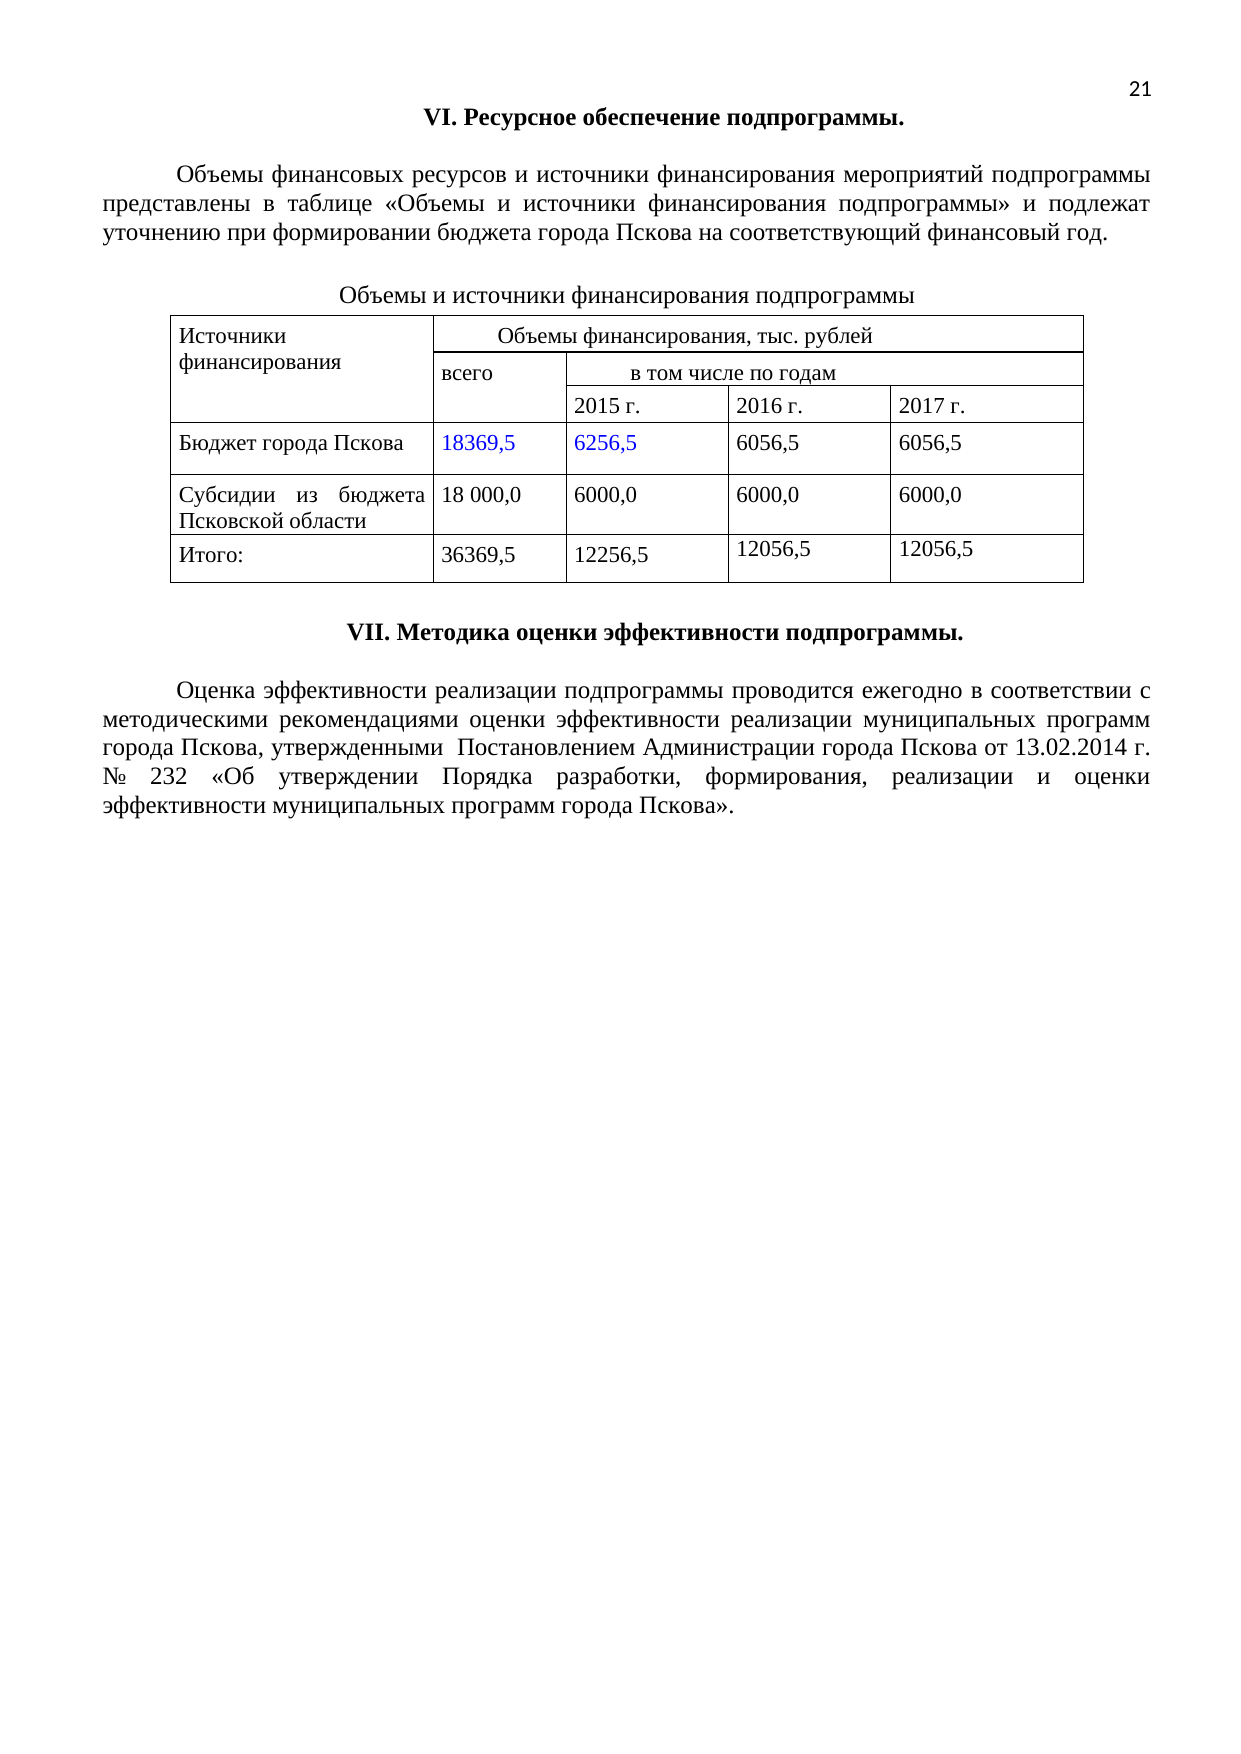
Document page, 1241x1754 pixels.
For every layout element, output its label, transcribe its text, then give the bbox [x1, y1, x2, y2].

table_cell Итого: [171, 535, 433, 582]
table_cell 2016 г. [729, 386, 890, 422]
table_cell 6000,0 [567, 475, 728, 534]
table_cell 2015 г. [567, 386, 728, 422]
table_cell 12056,5 [729, 535, 890, 582]
text Оценка эффективности реализации подпрограммы проводится ежегодно в соответствии с методическими рекомендациями оценки эффективности реализации муниципальных программ города Пскова, утвержденными Постановлением Администрации города Пскова от г. № 232 «Об утверждении Порядка разработки, формирования, реализации и оценки эффективности муниципальных программ города Пскова». [102, 675, 1152, 819]
table_header Источники финансирования [171, 316, 433, 422]
table_cell 6056,5 [891, 423, 1083, 474]
table_cell 6056,5 [729, 423, 890, 474]
table_cell 36369,5 [434, 535, 566, 582]
text Объемы финансовых ресурсов и источники финансирования мероприятий подпрограммы представлены в таблице «Объемы и источники финансирования подпрограммы» и подлежат уточнению при формировании бюджета города Пскова на соответствующий финансовый год. [102, 159, 1152, 246]
text VI. Ресурсное обеспечение подпрограммы. [102, 102, 1152, 131]
table_header Объемы финансирования, тыс. рублей [434, 316, 1083, 351]
table_cell всего [434, 353, 566, 422]
table_cell Бюджет города Пскова [171, 423, 433, 474]
table_cell 12256,5 [567, 535, 728, 582]
table_cell 12056,5 [891, 535, 1083, 582]
table_cell 18369,5 [434, 423, 566, 474]
table_cell Субсидии из бюджета Псковской области [171, 475, 433, 534]
table_cell 18 000,0 [434, 475, 566, 534]
text Объемы и источники финансирования подпрограммы [102, 280, 1152, 309]
table_cell в том числе по годам [567, 353, 1083, 385]
table_cell 6000,0 [891, 475, 1083, 534]
table_cell 2017 г. [891, 386, 1083, 422]
text VII. Методика оценки эффективности подпрограммы. [102, 617, 1152, 646]
table_cell 6000,0 [729, 475, 890, 534]
table_cell 6256,5 [567, 423, 728, 474]
